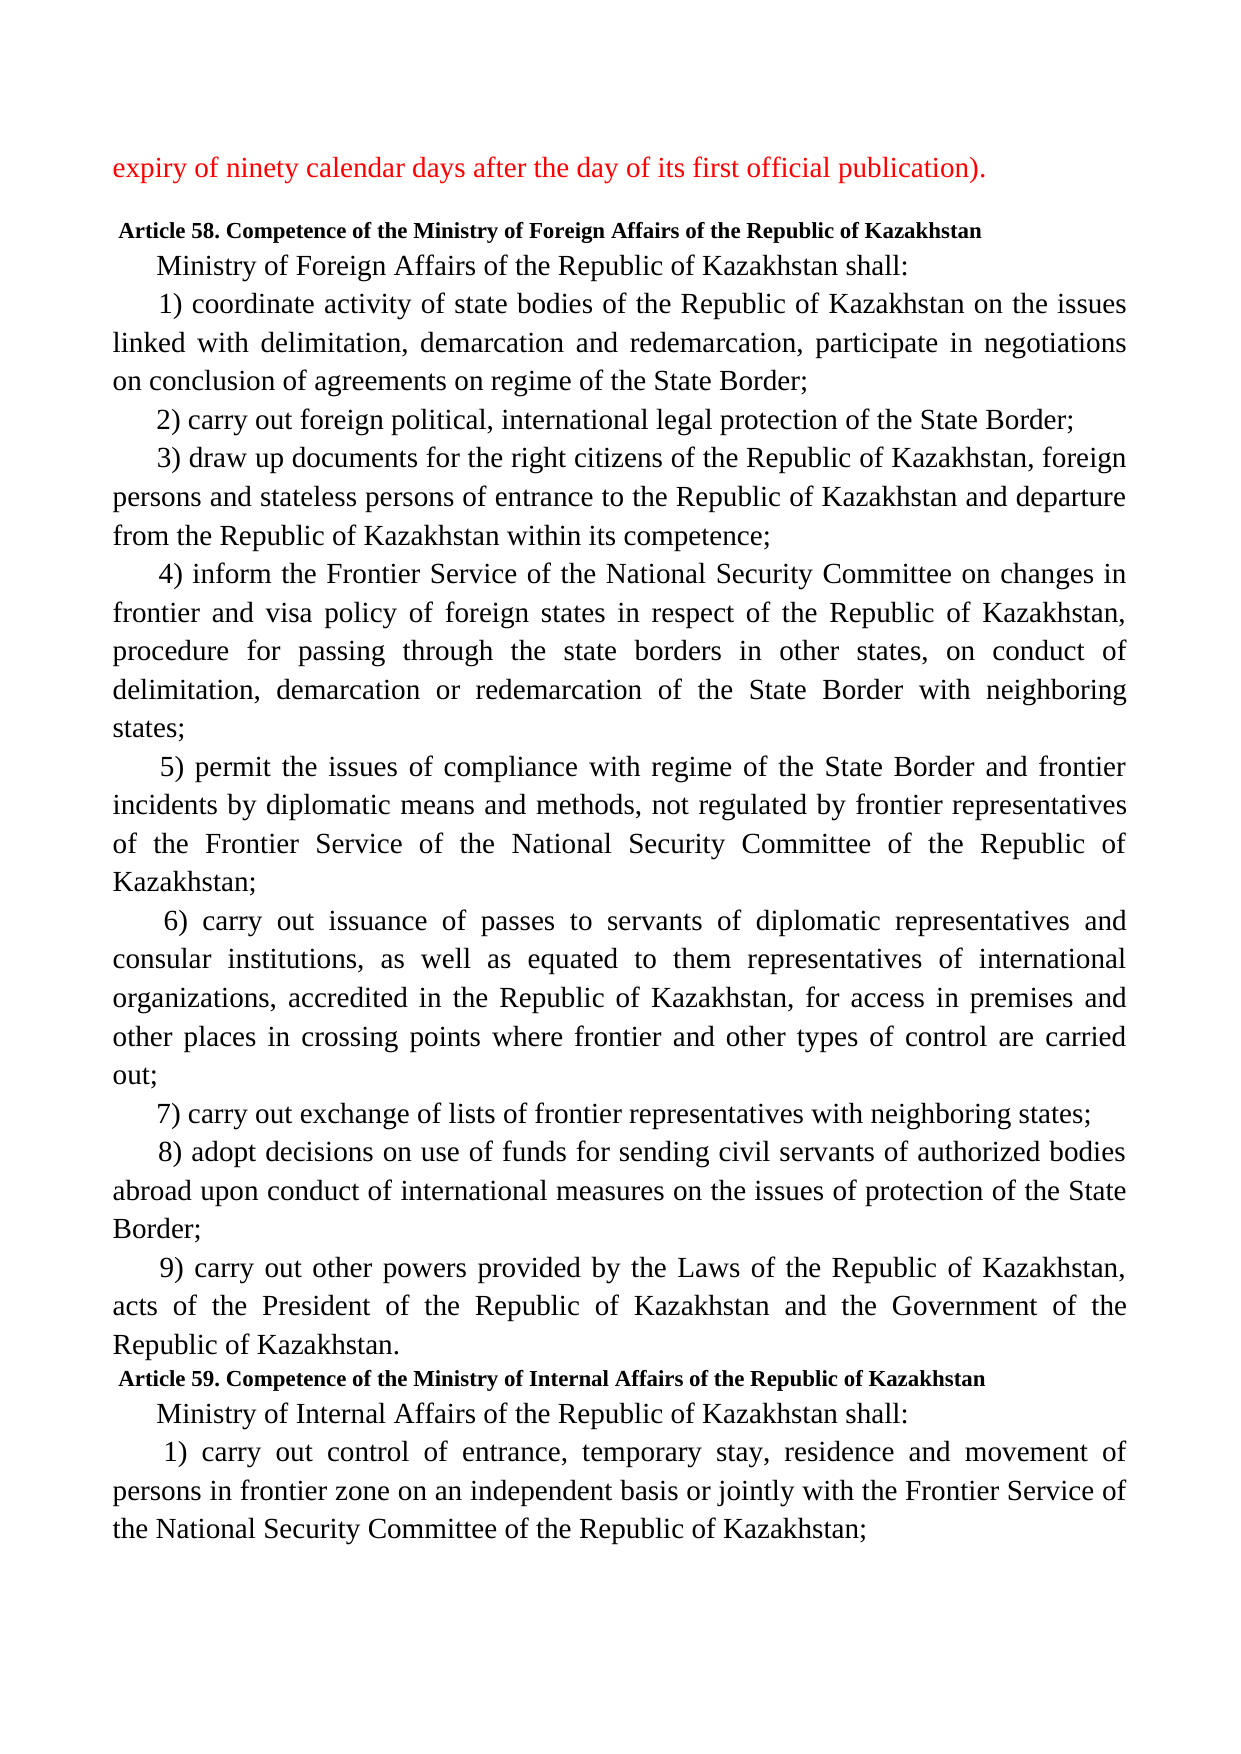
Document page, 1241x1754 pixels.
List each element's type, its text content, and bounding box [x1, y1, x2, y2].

text Ministry of Internal Affairs of the Republic of Kazakhstan shall: [112, 1396, 1128, 1429]
text 9) carry out other powers provided by the Laws of the Republic of Kazakhstan, acts of the President of the Republic of Kazakhstan and the Government of the Republic of Kazakhstan. [112, 1250, 1128, 1361]
text 1) carry out control of entrance, temporary stay, residence and movement of persons in frontier zone on an independent basis or jointly with the Frontier Service of the National Security Committee of the Republic of Kazakhstan; [112, 1434, 1128, 1545]
text 4) inform the Frontier Service of the National Security Committee on changes in frontier and visa policy of foreign states in respect of the Republic of Kazakhstan, procedure for passing through the state borders in other states, on conduct of delimitation, demarcation or redemarcation of the State Border with neighboring states; [112, 556, 1128, 744]
text 3) draw up documents for the right citizens of the Republic of Kazakhstan, foreign persons and stateless persons of entrance to the Republic of Kazakhstan and departure from the Republic of Kazakhstan within its competence; [112, 441, 1128, 551]
text 8) adopt decisions on use of funds for sending civil servants of authorized bodies abroad upon conduct of international measures on the issues of protection of the State Border; [112, 1134, 1128, 1245]
text Ministry of Foreign Affairs of the Republic of Kazakhstan shall: [112, 248, 1128, 281]
text 5) permit the issues of compliance with regime of the State Border and frontier incidents by diplomatic means and methods, not regulated by frontier representatives of the Frontier Service of the National Security Committee of the Republic of Kazakhstan; [112, 749, 1128, 898]
text Article 58. Competence of the Ministry of Foreign Affairs of the Republic of Kazakhstan [112, 218, 1128, 244]
text 2) carry out foreign political, international legal protection of the State Border; [112, 402, 1128, 436]
text Article 59. Competence of the Ministry of Internal Affairs of the Republic of Kazakhstan [112, 1366, 1128, 1392]
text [112, 150, 1128, 214]
text 1) coordinate activity of state bodies of the Republic of Kazakhstan on the issues linked with delimitation, demarcation and redemarcation, participate in negotiations on conclusion of agreements on regime of the State Border; [112, 286, 1128, 397]
text 6) carry out issuance of passes to servants of diplomatic representatives and consular institutions, as well as equated to them representatives of international organizations, accredited in the Republic of Kazakhstan, for access in premises and other places in crossing points where frontier and other types of control are carried out; [112, 903, 1128, 1091]
text 7) carry out exchange of lists of frontier representatives with neighboring states; [112, 1096, 1128, 1129]
